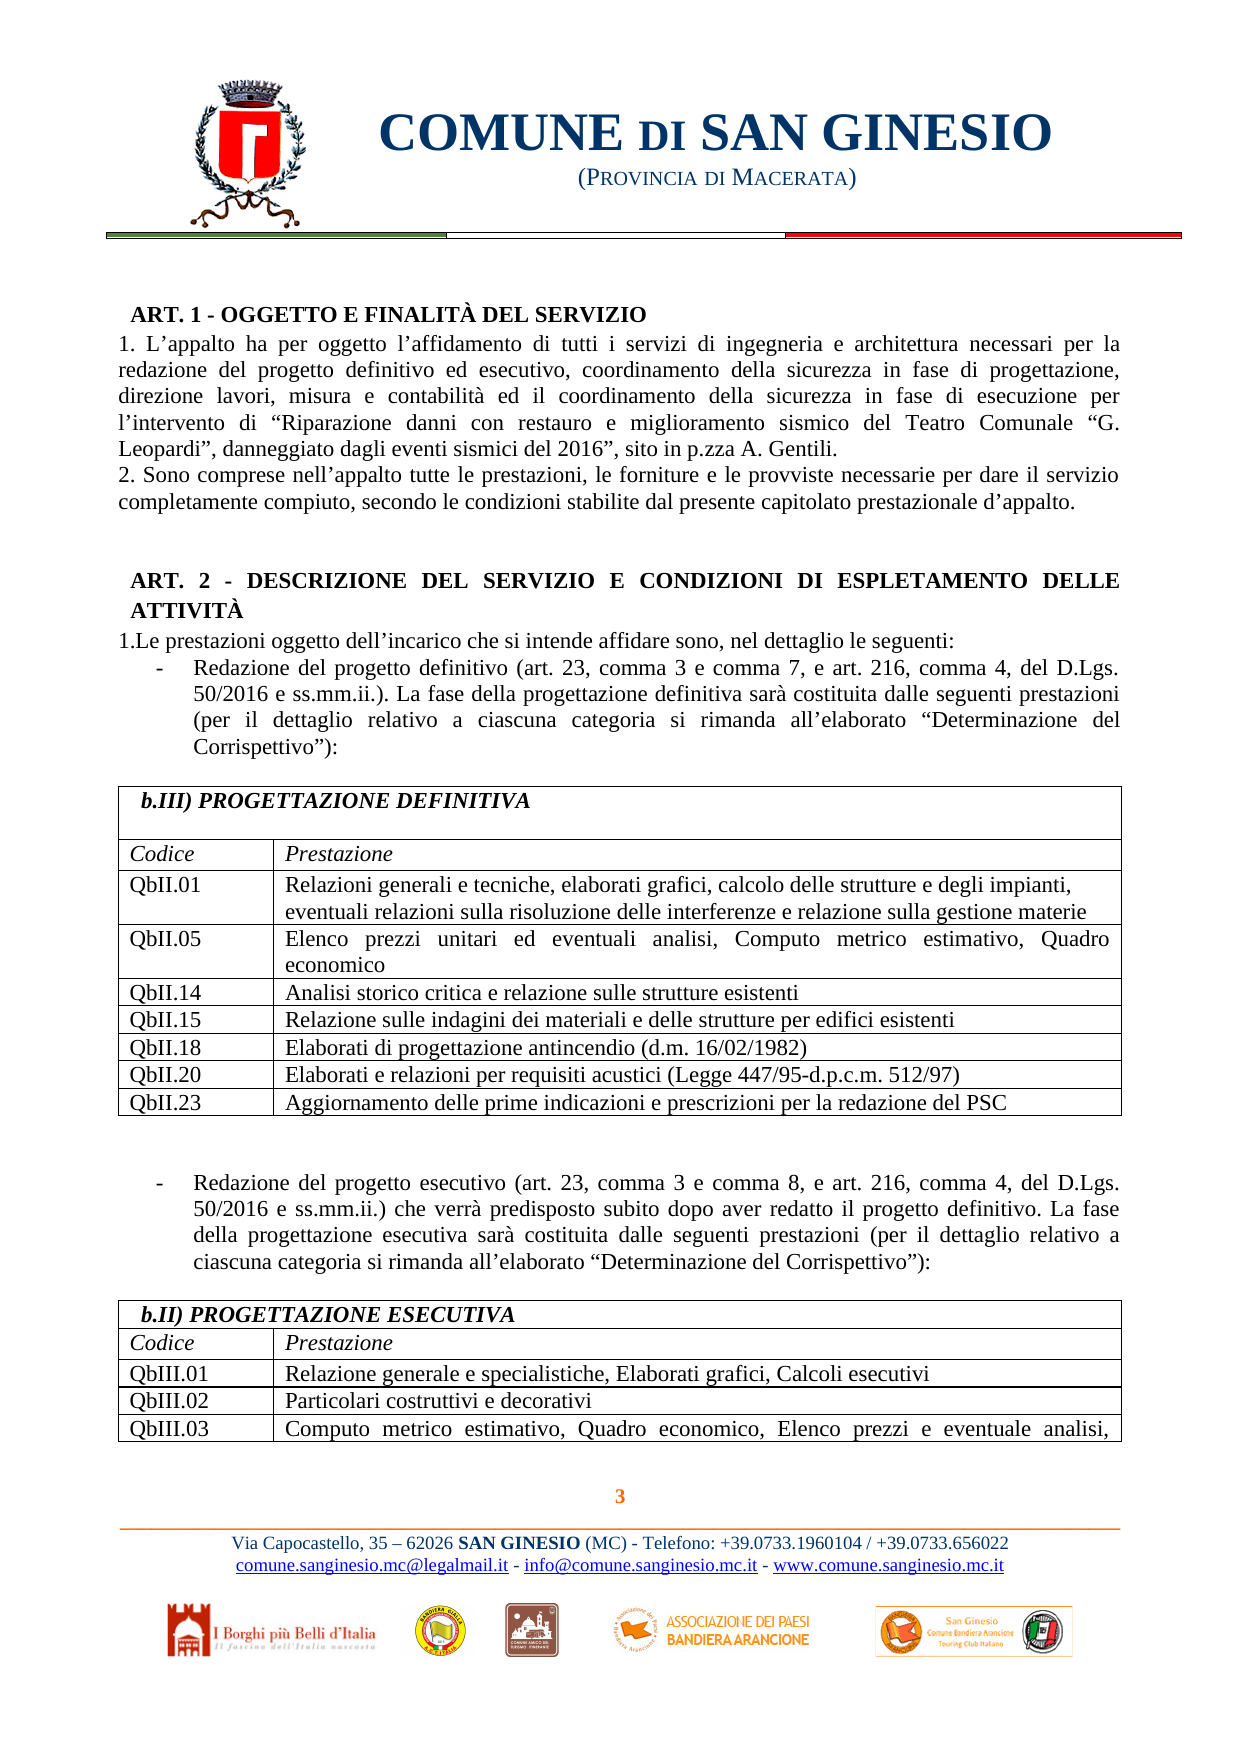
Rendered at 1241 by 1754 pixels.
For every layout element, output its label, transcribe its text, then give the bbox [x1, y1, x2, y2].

table_cell Particolari costruttivi e decorativi [274, 1388, 1121, 1414]
text 1. L’appalto ha per oggetto l’affidamento di tutti i servizi di ingegneria e architettura necessari per la redazione del progetto definitivo ed esecutivo, coordinamento della sicurezza in fase di progettazione, direzione lavori, misura e contabilità ed il coordinamento della sicurezza in fase di esecuzione per l’intervento di “Riparazione danni con restauro e miglioramento sismico del Teatro Comunale “G. Leopardi”, danneggiato dagli eventi sismici del 2016”, sito in p.zza A. Gentili. [118, 330, 1122, 461]
text 1.Le prestazioni oggetto dell’incarico che si intende affidare sono, nel dettaglio le seguenti: [118, 627, 1122, 654]
table_cell QbIII.03 [119, 1415, 273, 1441]
table_cell QbIII.02 [119, 1388, 273, 1414]
subtitle ART. 1 - OGGETTO E FINALITÀ DEL SERVIZIO [130, 291, 1122, 330]
table_cell QbII.23 [119, 1089, 273, 1115]
table_cell Elaborati e relazioni per requisiti acustici (Legge 447/95-d.p.c.m. 512/97) [274, 1061, 1121, 1087]
table_cell QbII.14 [119, 979, 273, 1005]
table_cell Codice [119, 1329, 273, 1359]
table_cell Aggiornamento delle prime indicazioni e prescrizioni per la redazione del PSC [274, 1089, 1121, 1115]
picture [183, 73, 313, 232]
subtitle ART. 2 - DESCRIZIONE DEL SERVIZIO E CONDIZIONI DI ESPLETAMENTO DELLE ATTIVITÀ [130, 567, 1122, 624]
table_cell Prestazione [274, 1329, 1121, 1359]
picture [505, 1603, 559, 1657]
table_cell QbII.20 [119, 1061, 273, 1087]
table_cell Computo metrico estimativo, Quadro economico, Elenco prezzi e eventuale analisi, Quadro dell'incidenza percentuale della quantità di manodopera [274, 1415, 1121, 1441]
table_cell Relazione generale e specialistiche, Elaborati grafici, Calcoli esecutivi [274, 1360, 1121, 1386]
table_cell QbII.18 [119, 1034, 273, 1060]
picture [610, 1605, 819, 1657]
table_cell QbII.01 [119, 871, 273, 924]
list Redazione del progetto definitivo (art. 23, comma 3 e comma 7, e art. 216, comma 4, del D.Lgs. 50/2016 e ss.mm.ii.). La fase della progettazione definitiva sarà costituita dalle seguenti prestazioni (per il dettaglio relativo a ciascuna categoria si rimanda all’elaborato “Determinazione del Corrispettivo”): [156, 654, 1122, 759]
table_cell QbII.15 [119, 1006, 273, 1033]
table_cell Codice [119, 840, 273, 870]
table_cell Analisi storico critica e relazione sulle strutture esistenti [274, 979, 1121, 1005]
table_cell Relazione sulle indagini dei materiali e delle strutture per edifici esistenti [274, 1006, 1121, 1033]
table_cell Elaborati di progettazione antincendio (d.m. 16/02/1982) [274, 1034, 1121, 1060]
picture [400, 1605, 475, 1657]
table_cell QbIII.01 [119, 1360, 273, 1386]
table_cell Relazioni generali e tecniche, elaborati grafici, calcolo delle strutture e degli impianti, eventuali relazioni sulla risoluzione delle interferenze e relazione sulla gestione materie [274, 871, 1121, 924]
table_cell Prestazione [274, 840, 1121, 870]
table_cell Elenco prezzi unitari ed eventuali analisi, Computo metrico estimativo, Quadro economico [274, 925, 1121, 978]
text 2. Sono comprese nell’appalto tutte le prestazioni, le forniture e le provviste necessarie per dare il servizio completamente compiuto, secondo le condizioni stabilite dal presente capitolato prestazionale d’appalto. [118, 461, 1122, 514]
table_header [119, 1301, 1121, 1328]
table_header [119, 787, 1121, 839]
table_cell QbII.05 [119, 925, 273, 978]
picture [875, 1606, 1073, 1657]
picture [167, 1603, 380, 1657]
list Redazione del progetto esecutivo (art. 23, comma 3 e comma 8, e art. 216, comma 4, del D.Lgs. 50/2016 e ss.mm.ii.) che verrà predisposto subito dopo aver redatto il progetto definitivo. La fase della progettazione esecutiva sarà costituita dalle seguenti prestazioni (per il dettaglio relativo a ciascuna categoria si rimanda all’elaborato “Determinazione del Corrispettivo”): [156, 1169, 1122, 1274]
